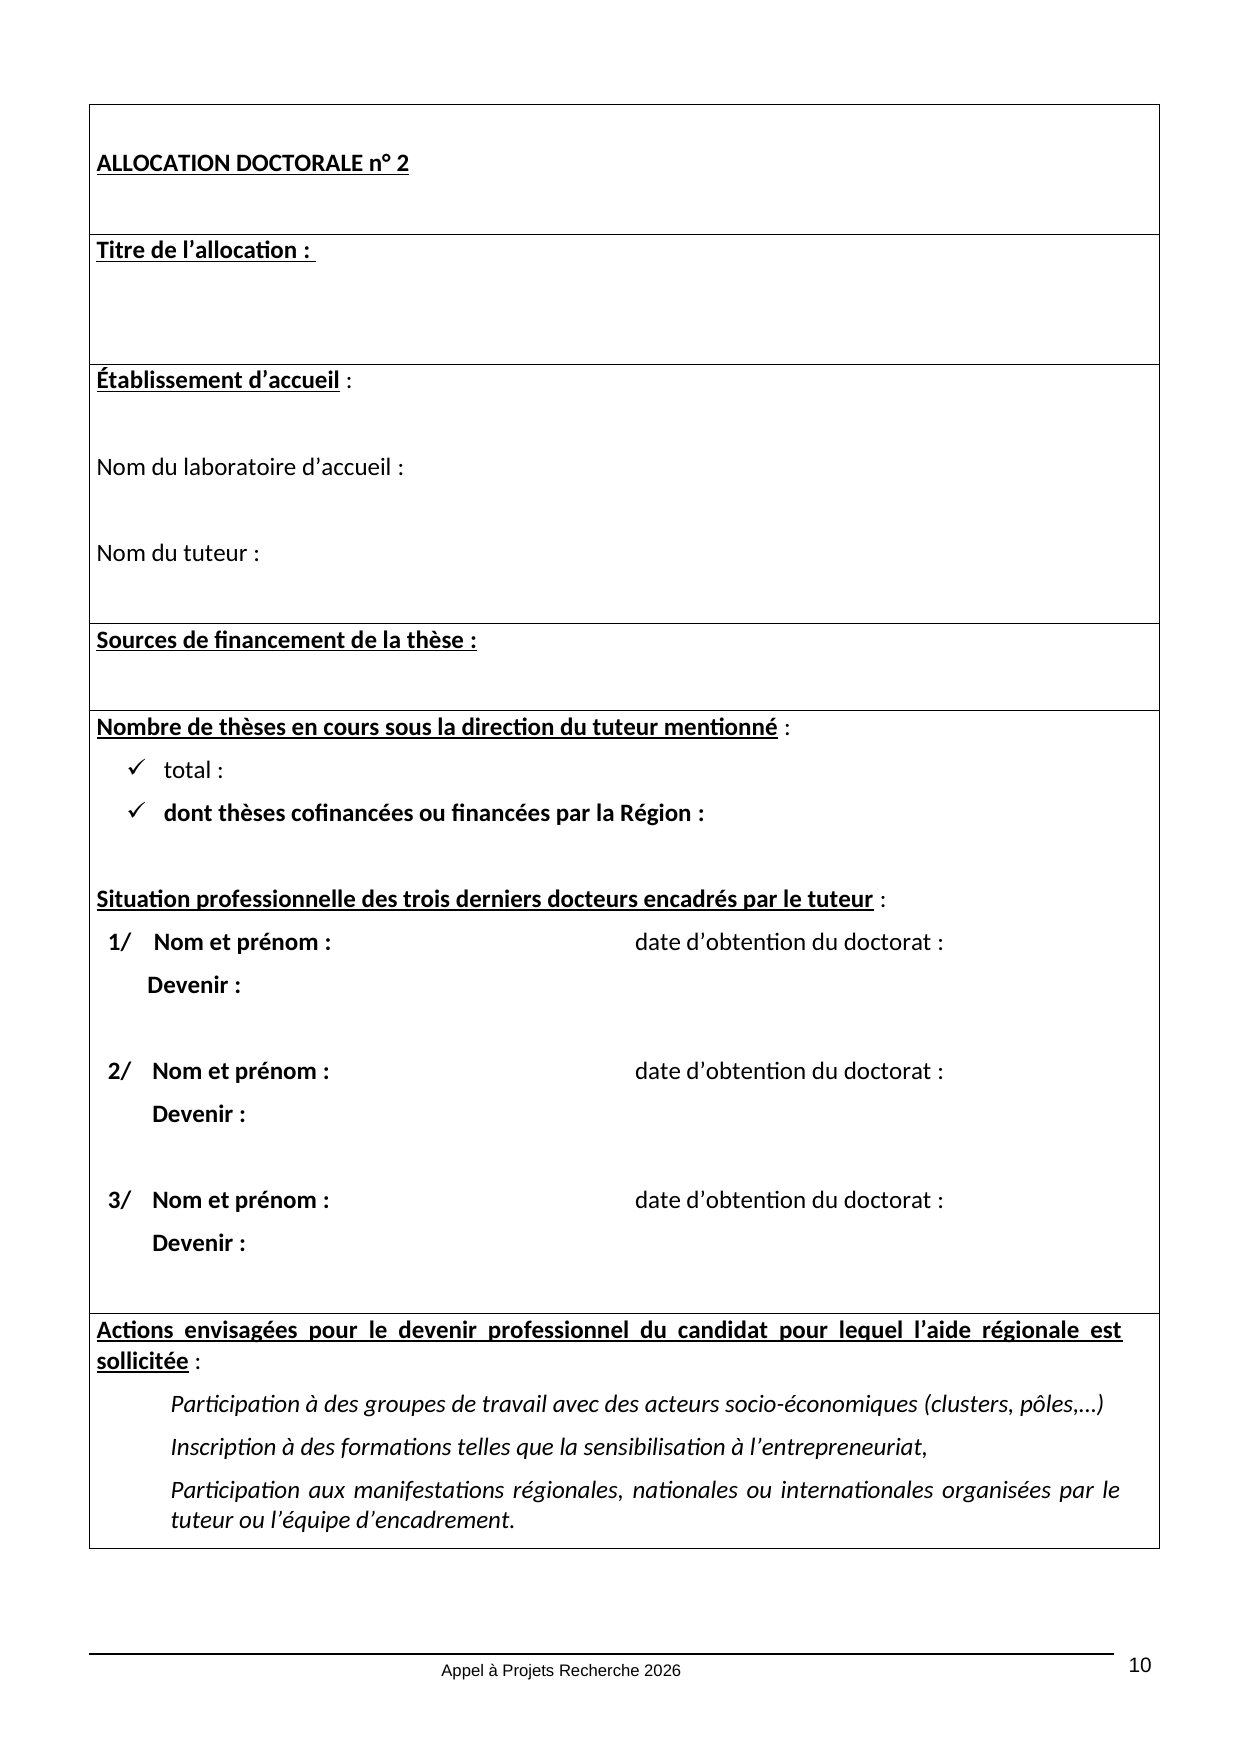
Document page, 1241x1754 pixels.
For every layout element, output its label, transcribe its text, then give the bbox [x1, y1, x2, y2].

table_cell Nombre de thèses en cours sous la direction du tuteur mentionné : total : dont thèses cofinancées ou financées par la Région : Situation professionnelle des trois derniers docteurs encadrés par le tuteur : [90, 711, 1159, 1313]
table_header ALLOCATION DOCTORALE n° 2 [90, 105, 1159, 233]
table_cell Titre de l’allocation : [90, 235, 1159, 364]
table_cell Sources de financement de la thèse : [90, 624, 1159, 710]
table_cell Actions envisagées pour le devenir professionnel du candidat pour lequel l’aide régionale est sollicitée : Participation à des groupes de travail avec des acteurs socio-économiques (clusters, pôles,…) Inscription à des formations telles que la sensibilisation à l’entrepreneuriat, Participation aux manifestations régionales, nationales ou internationales organisées par le tuteur ou l’équipe d’encadrement. [90, 1314, 1159, 1547]
table_cell Établissement d’accueil : Nom du laboratoire d’accueil : Nom du tuteur : [90, 365, 1159, 623]
